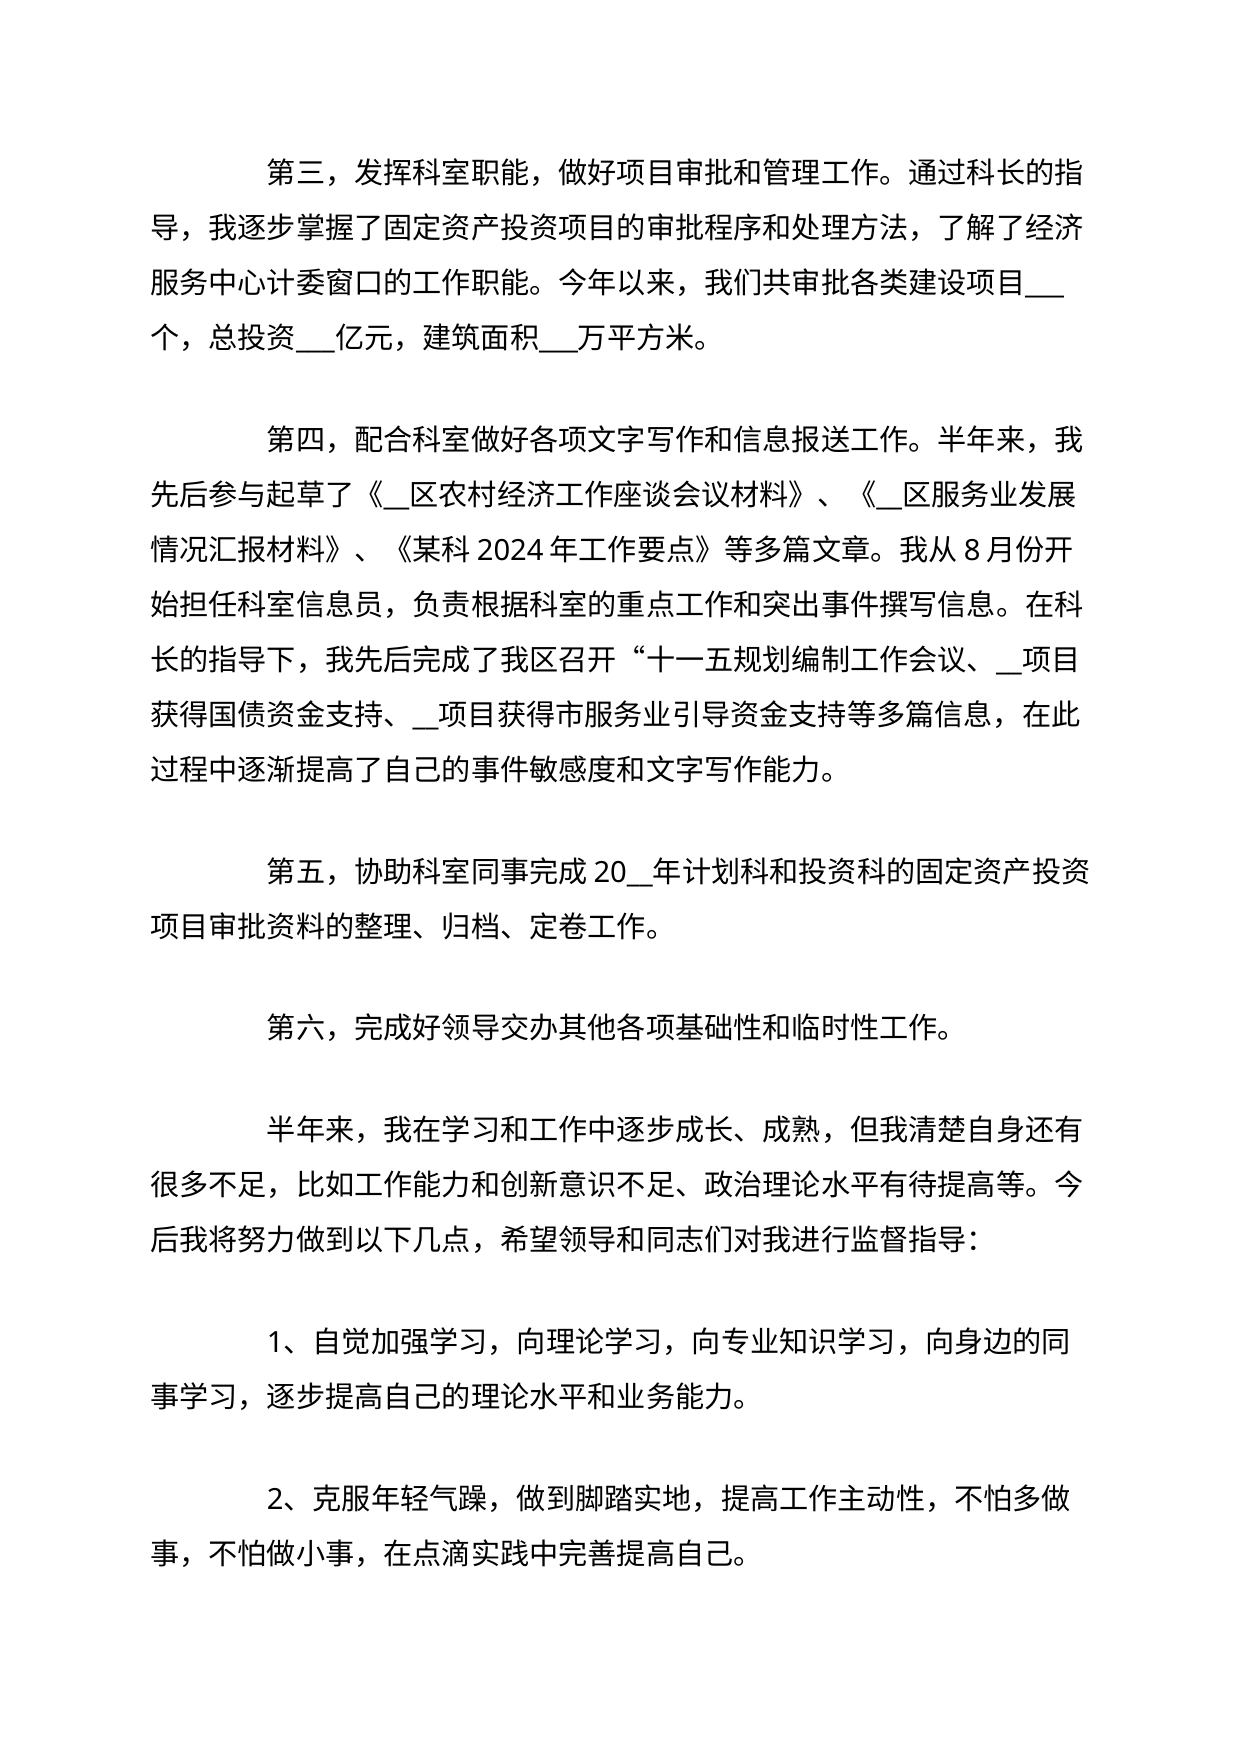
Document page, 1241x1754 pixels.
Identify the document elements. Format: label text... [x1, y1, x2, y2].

text 1、自觉加强学习，向理论学习，向专业知识学习，向身边的同事学习，逐步提高自己的理论水平和业务能力。 [150, 1318, 1090, 1416]
text 第六，完成好领导交办其他各项基础性和临时性工作。 [150, 1005, 1090, 1047]
text 第五，协助科室同事完成20__年计划科和投资科的固定资产投资项目审批资料的整理、归档、定卷工作。 [150, 848, 1090, 946]
text 第四，配合科室做好各项文字写作和信息报送工作。半年来，我先后参与起草了《__区农村经济工作座谈会议材料》、《__区服务业发展情况汇报材料》、《某科2024年工作要点》等多篇文章。我从8月份开始担任科室信息员，负责根据科室的重点工作和突出事件撰写信息。在科长的指导下，我先后完成了我区召开“十一五规划编制工作会议、__项目获得国债资金支持、__项目获得市服务业引导资金支持等多篇信息，在此过程中逐渐提高了自己的事件敏感度和文字写作能力。 [150, 417, 1090, 789]
text 2、克服年轻气躁，做到脚踏实地，提高工作主动性，不怕多做事，不怕做小事，在点滴实践中完善提高自己。 [150, 1475, 1090, 1572]
text 第三，发挥科室职能，做好项目审批和管理工作。通过科长的指导，我逐步掌握了固定资产投资项目的审批程序和处理方法，了解了经济服务中心计委窗口的工作职能。今年以来，我们共审批各类建设项目___个，总投资___亿元，建筑面积___万平方米。 [150, 150, 1090, 357]
text 半年来，我在学习和工作中逐步成长、成熟，但我清楚自身还有很多不足，比如工作能力和创新意识不足、政治理论水平有待提高等。今后我将努力做到以下几点，希望领导和同志们对我进行监督指导： [150, 1107, 1090, 1259]
